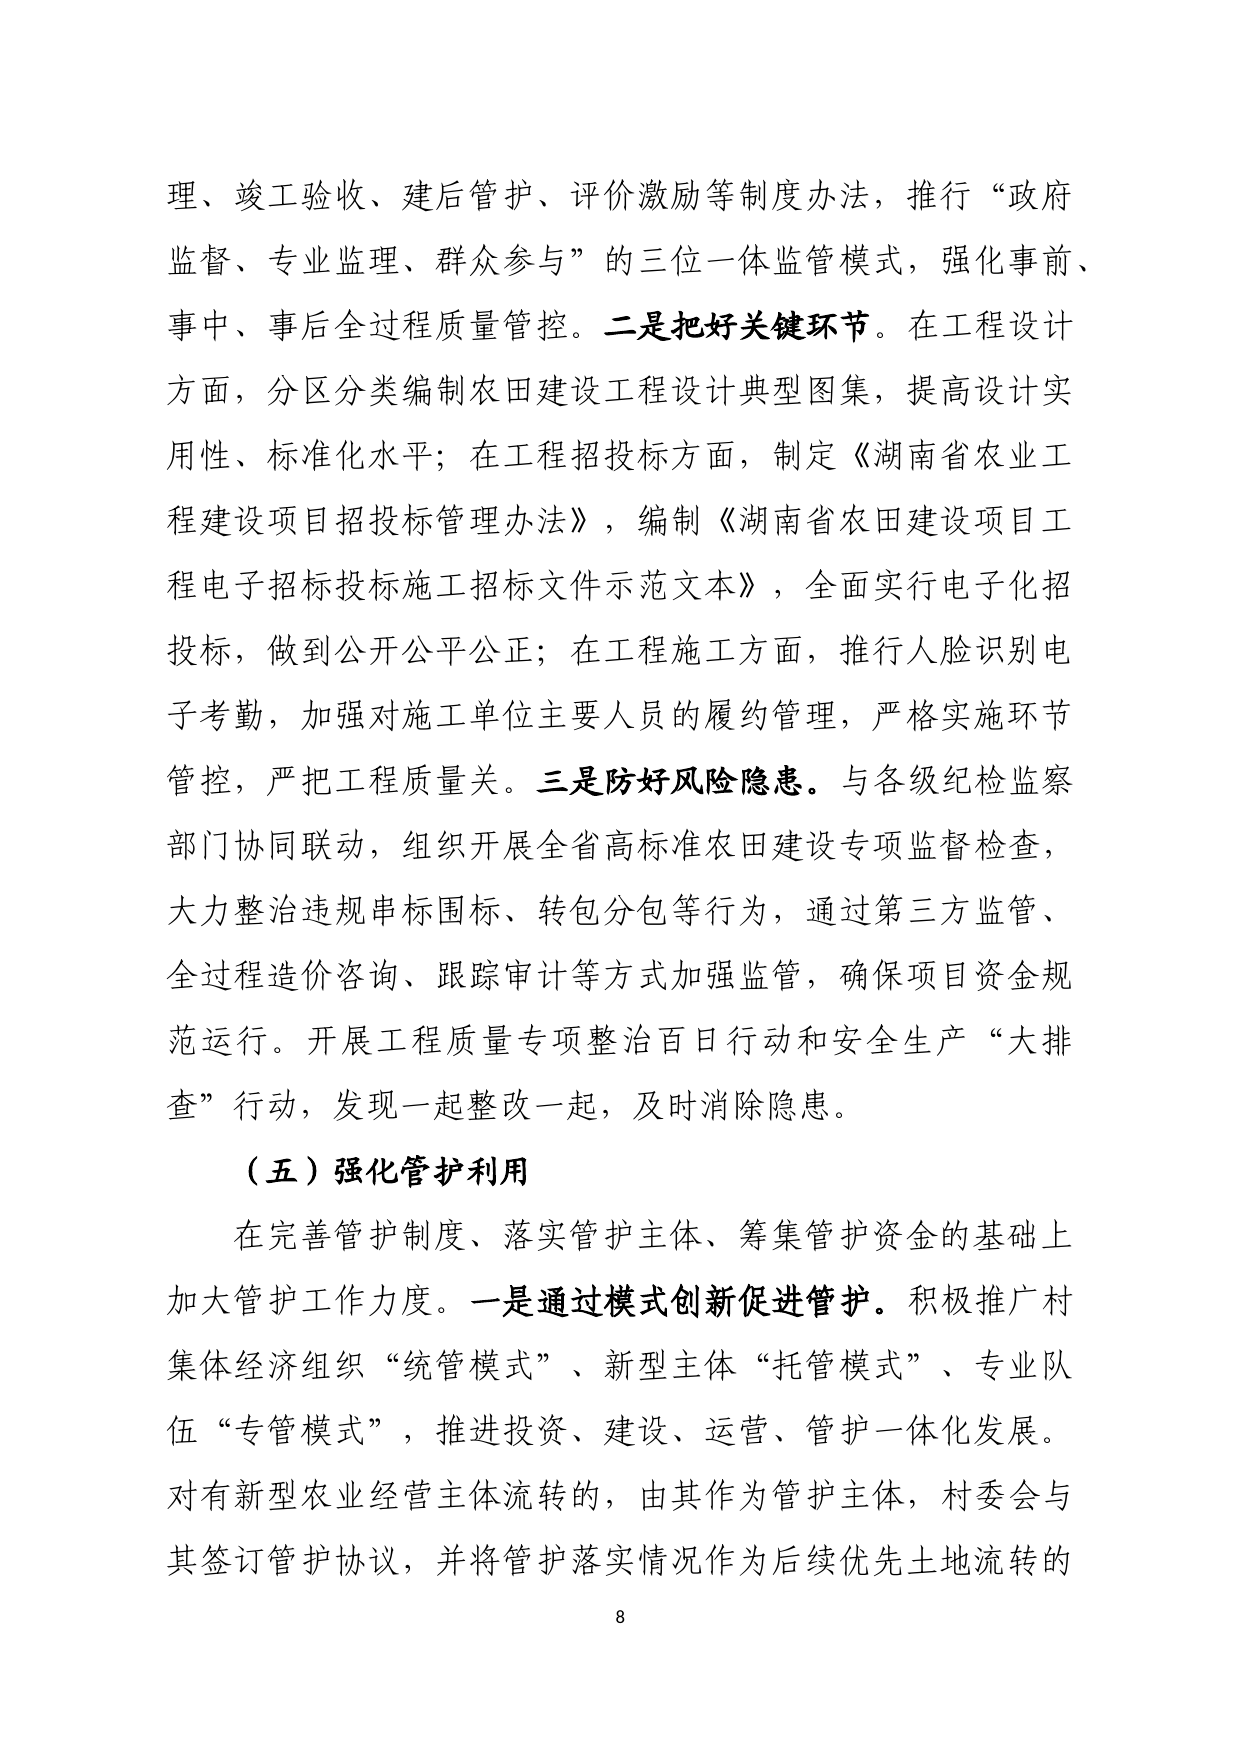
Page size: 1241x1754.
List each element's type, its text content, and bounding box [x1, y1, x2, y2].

text （五）强化管护利用 [165, 1136, 1075, 1201]
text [165, 161, 1075, 1136]
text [165, 1201, 1075, 1591]
